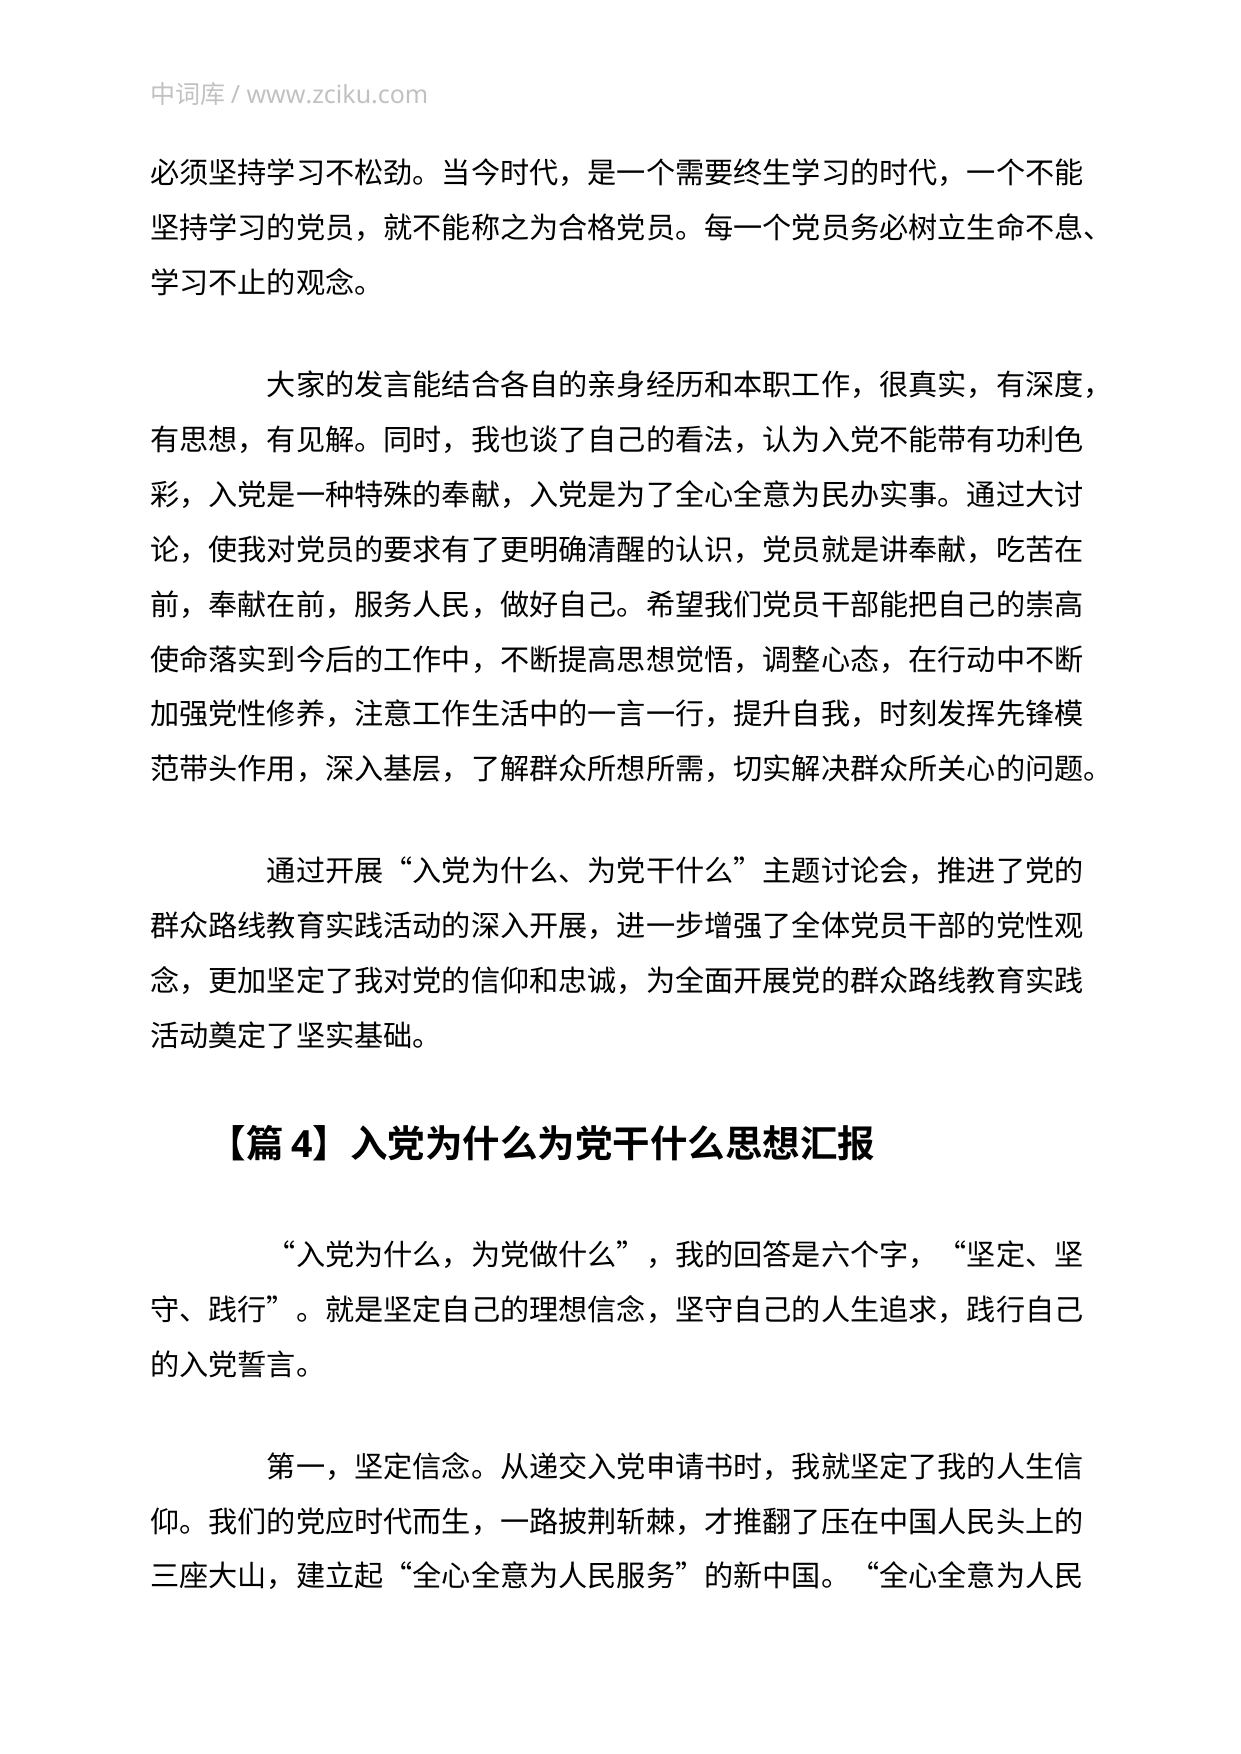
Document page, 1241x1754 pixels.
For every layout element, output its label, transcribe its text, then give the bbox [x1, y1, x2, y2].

text 【篇4】入党为什么为党干什么思想汇报 [150, 1114, 1090, 1168]
text “入党为什么，为党做什么”，我的回答是六个字，“坚定、坚守、践行”。就是坚定自己的理想信念，坚守自己的人生追求，践行自己的入党誓言。 [150, 1232, 1090, 1384]
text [150, 1443, 1090, 1595]
text 通过开展“入党为什么、为党干什么”主题讨论会，推进了党的群众路线教育实践活动的深入开展，进一步增强了全体党员干部的党性观念，更加坚定了我对党的信仰和忠诚，为全面开展党的群众路线教育实践活动奠定了坚实基础。 [150, 848, 1090, 1054]
text 大家的发言能结合各自的亲身经历和本职工作，很真实，有深度，有思想，有见解。同时，我也谈了自己的看法，认为入党不能带有功利色彩，入党是一种特殊的奉献，入党是为了全心全意为民办实事。通过大讨论，使我对党员的要求有了更明确清醒的认识，党员就是讲奉献，吃苦在前，奉献在前，服务人民，做好自己。希望我们党员干部能把自己的崇高使命落实到今后的工作中，不断提高思想觉悟，调整心态，在行动中不断加强党性修养，注意工作生活中的一言一行，提升自我，时刻发挥先锋模范带头作用，深入基层，了解群众所想所需，切实解决群众所关心的问题。 [150, 362, 1090, 788]
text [150, 150, 1090, 302]
